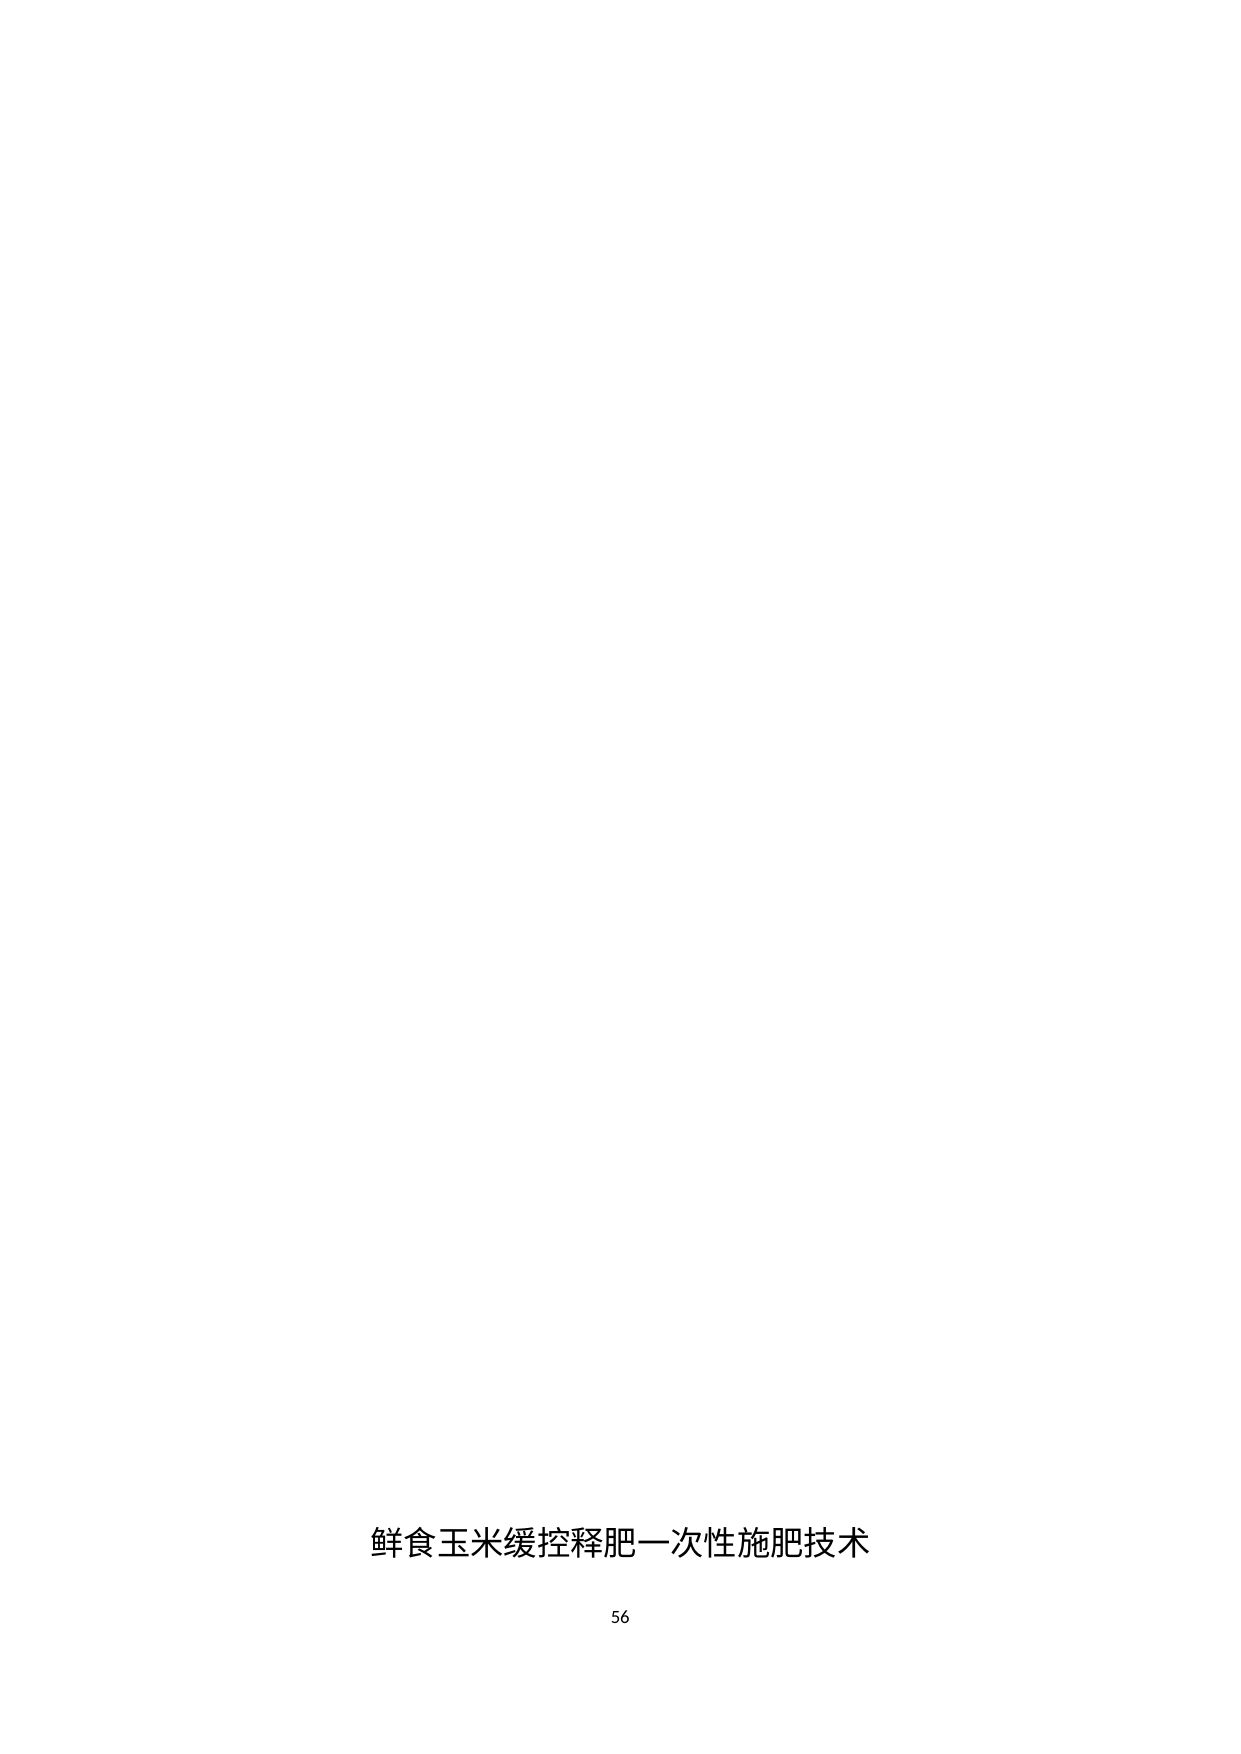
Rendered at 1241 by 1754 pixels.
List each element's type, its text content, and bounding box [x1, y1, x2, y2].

text 鲜食玉米缓控释肥一次性施肥技术 [187, 1509, 1053, 1574]
